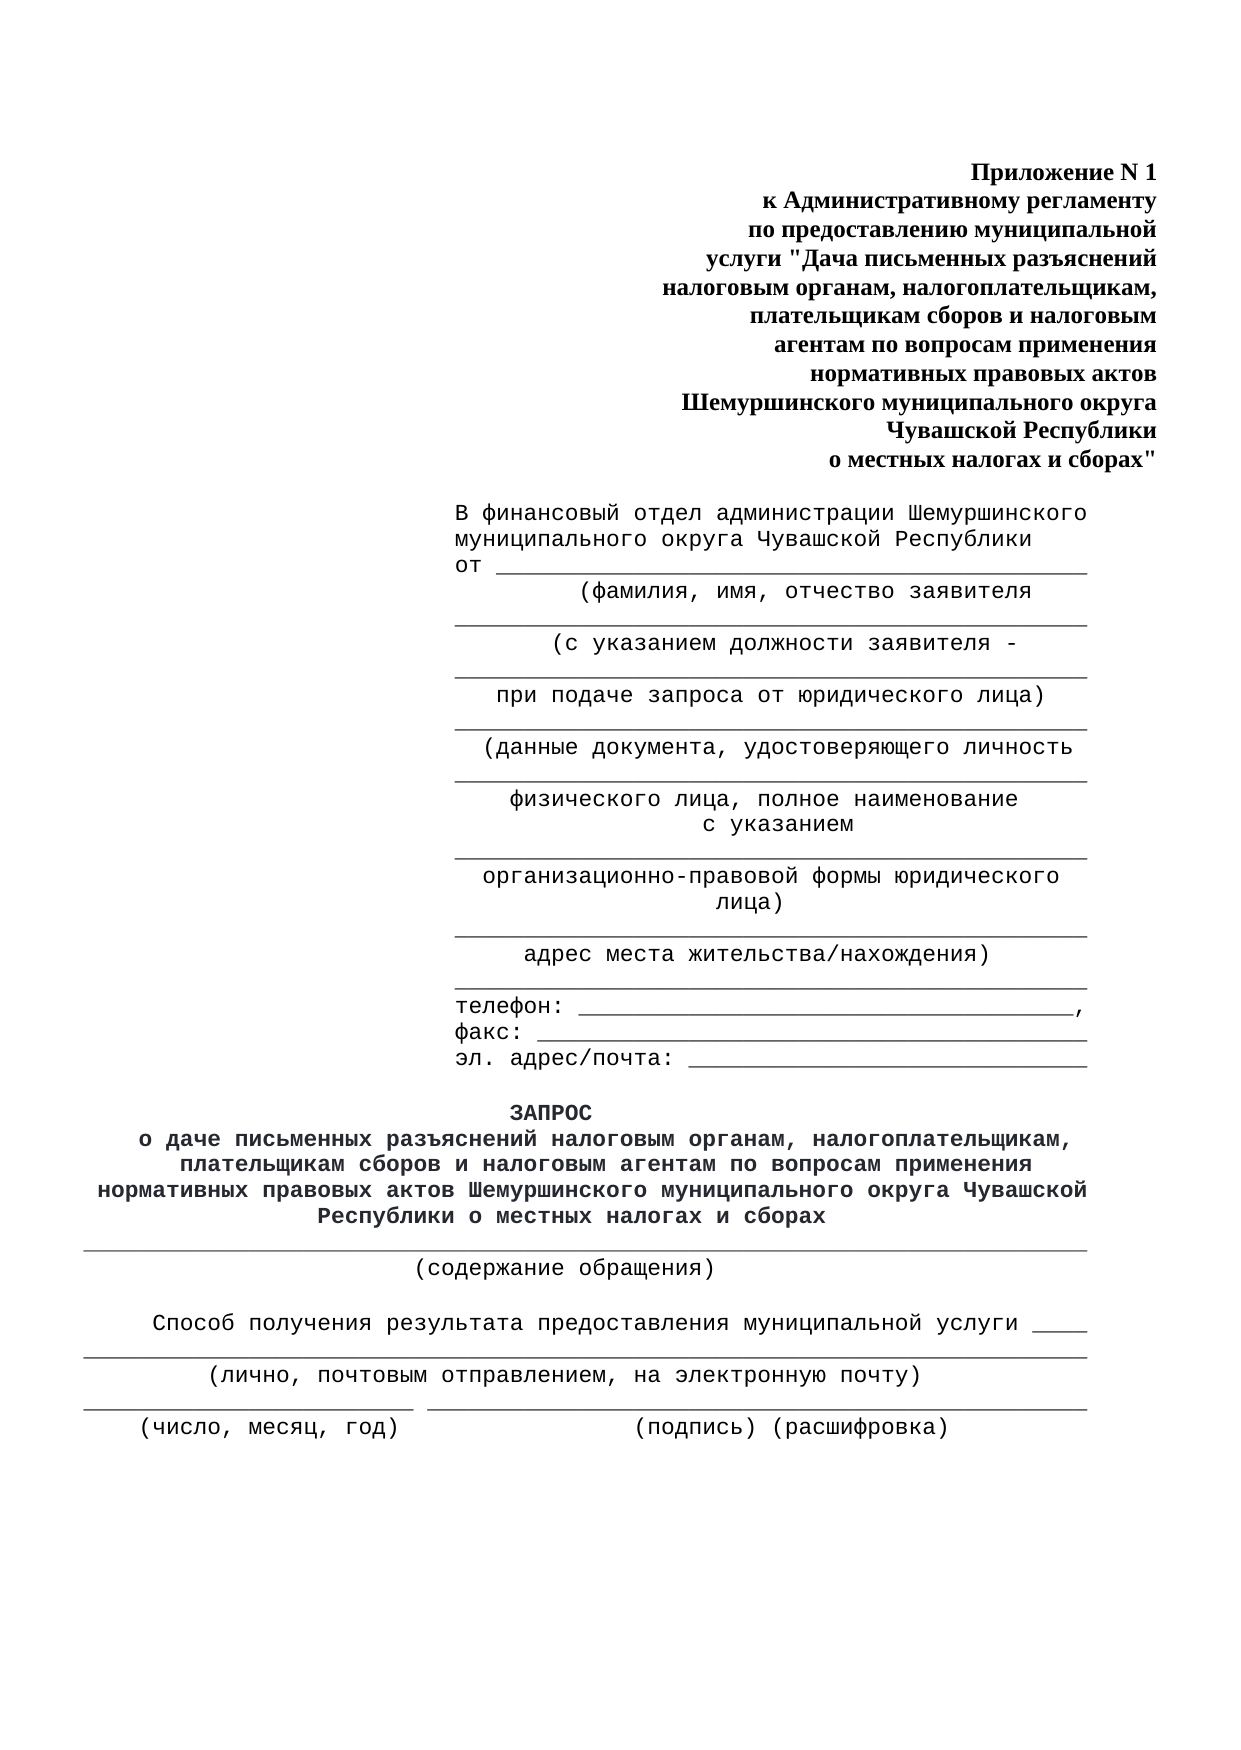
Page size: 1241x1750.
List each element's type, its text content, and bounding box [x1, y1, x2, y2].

text плательщикам сборов и налоговым агентам по вопросам применения [83, 1153, 1157, 1179]
text физического лица, полное наименование [83, 787, 1157, 813]
text (данные документа, удостоверяющего личность [83, 735, 1157, 761]
text эл. адрес/почта: _____________________________ [83, 1046, 1157, 1072]
text _________________________________________________________________________ [83, 1231, 1157, 1257]
text (фамилия, имя, отчество заявителя [83, 579, 1157, 605]
text Способ получения результата предоставления муниципальной услуги ____ [83, 1311, 1157, 1337]
text Приложение N 1 к Административному регламенту по предоставлению муниципальной услуги "Дача письменных разъяснений налоговым органам, налогоплательщикам, плательщикам сборов и налоговым агентам по вопросам применения нормативных правовых актов Шемуршинского муниципального округа Чувашской Республики о местных налогах и сборах" [83, 157, 1157, 473]
text ______________________________________________ [83, 709, 1157, 735]
text адрес места жительства/нахождения) [83, 942, 1157, 968]
text (содержание обращения) [83, 1257, 1157, 1282]
text ______________________________________________ [83, 917, 1157, 942]
text ________________________ ________________________________________________ [83, 1389, 1157, 1415]
text (лично, почтовым отправлением, на электронную почту) [83, 1363, 1157, 1389]
text ______________________________________________ [83, 605, 1157, 631]
text при подаче запроса от юридического лица) [83, 683, 1157, 709]
text ______________________________________________ [83, 968, 1157, 994]
text (число, месяц, год) (подпись) (расшифровка) [83, 1415, 1157, 1441]
text о даче письменных разъяснений налоговым органам, налогоплательщикам, [83, 1127, 1157, 1153]
text с указанием [83, 813, 1157, 839]
text нормативных правовых актов Шемуршинского муниципального округа Чувашской [83, 1179, 1157, 1205]
text ______________________________________________ [83, 761, 1157, 787]
text ______________________________________________ [83, 839, 1157, 865]
text организационно-правовой формы юридического [83, 865, 1157, 891]
text факс: ________________________________________ [83, 1020, 1157, 1046]
text телефон: ____________________________________, [83, 994, 1157, 1020]
text В финансовый отдел администрации Шемуршинского [83, 502, 1157, 527]
text ______________________________________________ [83, 657, 1157, 683]
text муниципального округа Чувашской Республики [83, 527, 1157, 553]
text (с указанием должности заявителя - [83, 631, 1157, 657]
text _________________________________________________________________________ [83, 1337, 1157, 1363]
text Республики о местных налогах и сборах [83, 1205, 1157, 1231]
text ЗАПРОС [83, 1101, 1157, 1127]
text от ___________________________________________ [83, 553, 1157, 579]
text лица) [83, 891, 1157, 917]
